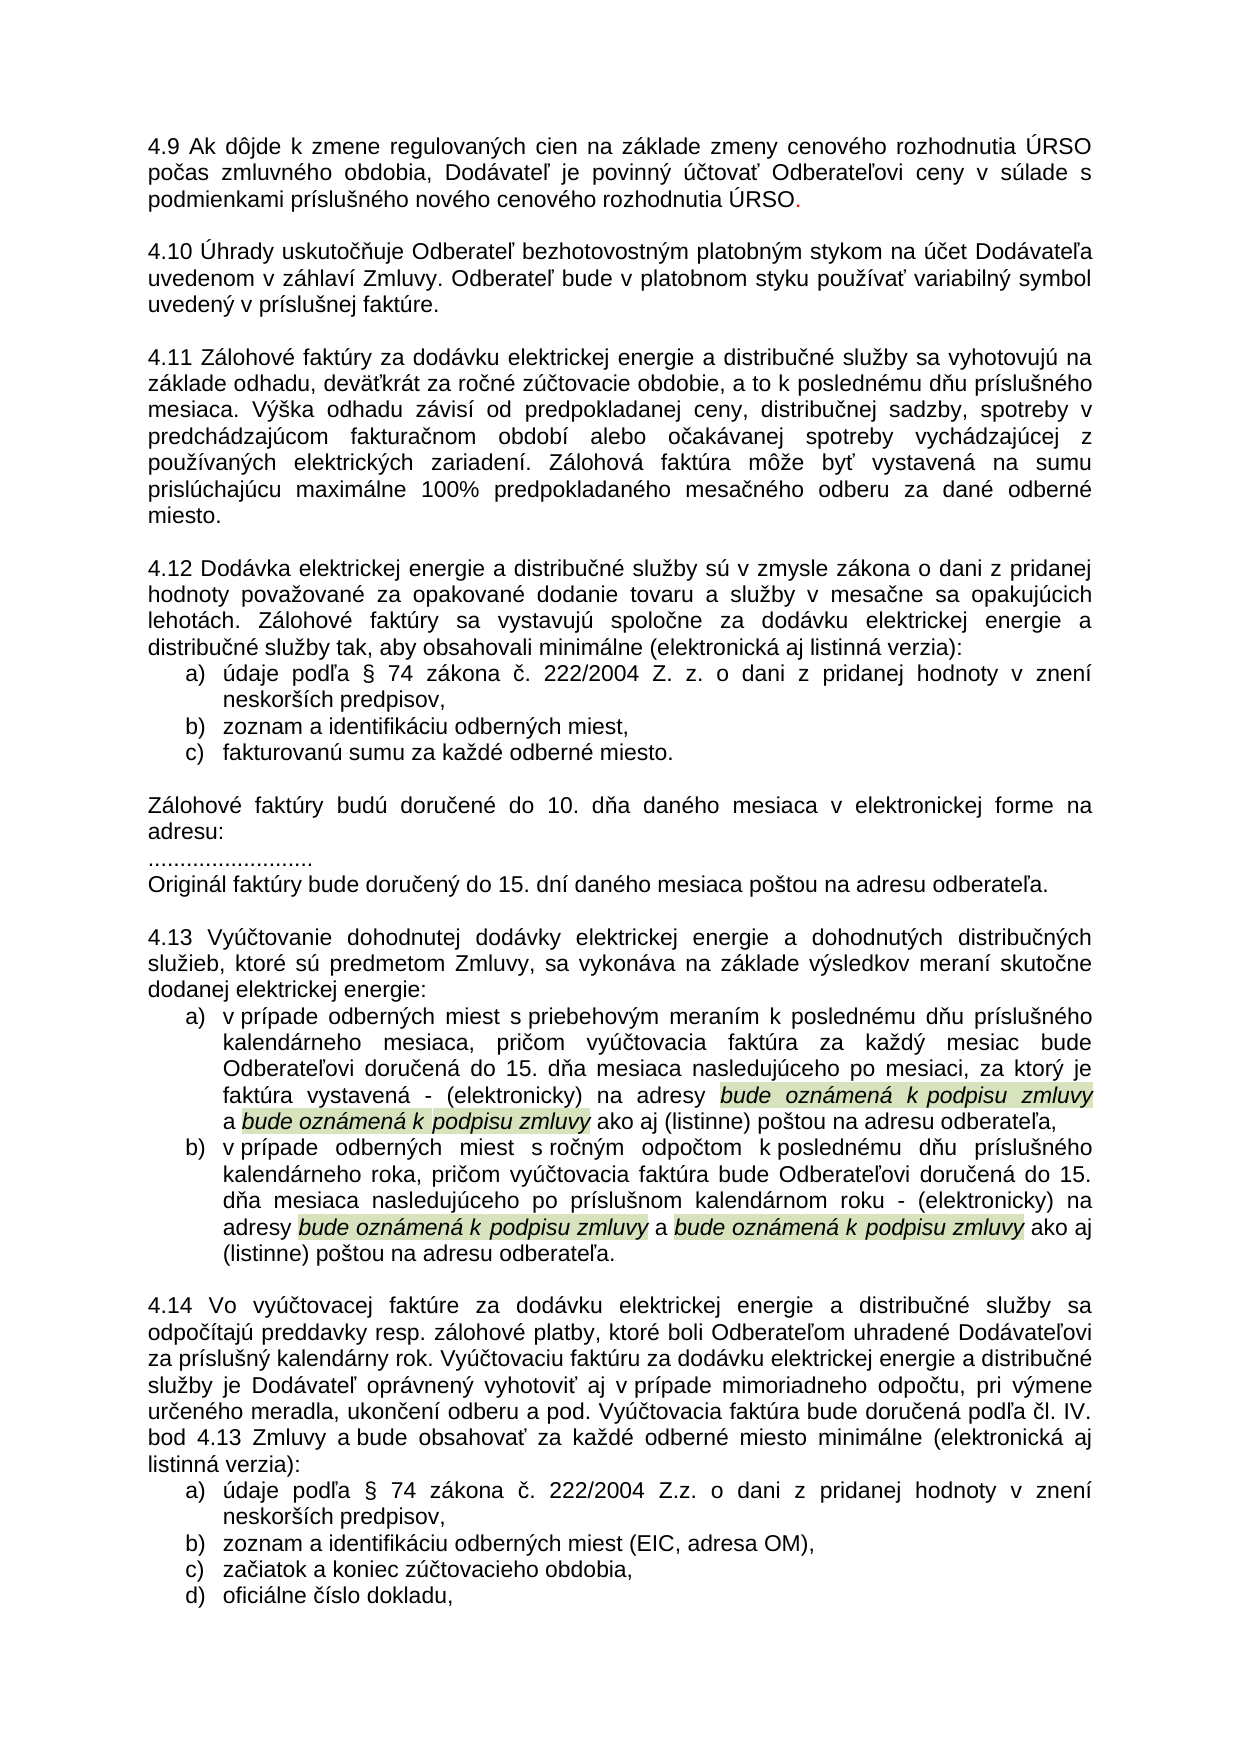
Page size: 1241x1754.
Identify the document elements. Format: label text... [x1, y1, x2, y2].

list v prípade odberných miest s ročným odpočtom k poslednému dňu príslušného kalendárneho roka, pričom vyúčtovacia faktúra bude Odberateľovi doručená do 15. dňa mesiaca nasledujúceho po príslušnom kalendárnom roku - (elektronicky) na adresy bude oznámená k podpisu zmluvy a bude oznámená k podpisu zmluvy ako aj (listinne) poštou na adresu odberateľa. [185, 1134, 1093, 1266]
text 4.10 Úhrady uskutočňuje Odberateľ bezhotovostným platobným stykom na účet Dodávateľa uvedenom v záhlaví Zmluvy. Odberateľ bude v platobnom styku používať variabilný symbol uvedený v príslušnej faktúre. [148, 238, 1093, 317]
text 4.12 Dodávka elektrickej energie a distribučné služby sú v zmysle zákona o dani z pridanej hodnoty považované za opakované dodanie tovaru a služby v mesačne sa opakujúcich lehotách. Zálohové faktúry sa vystavujú spoločne za dodávku elektrickej energie a distribučné služby tak, aby obsahovali minimálne (elektronická aj listinná verzia): [148, 554, 1093, 660]
list údaje podľa § 74 zákona č. 222/2004 Z. z. o dani z pridanej hodnoty v znení neskorších predpisov, [185, 660, 1093, 713]
list zoznam a identifikáciu odberných miest, [185, 713, 1093, 739]
list oficiálne číslo dokladu, [185, 1582, 1093, 1609]
text 4.9 Ak dôjde k zmene regulovaných cien na základe zmeny cenového rozhodnutia ÚRSO počas zmluvného obdobia, Dodávateľ je povinný účtovať Odberateľovi ceny v súlade s podmienkami príslušného nového cenového rozhodnutia ÚRSO. [148, 133, 1093, 212]
text 4.14 Vo vyúčtovacej faktúre za dodávku elektrickej energie a distribučné služby sa odpočítajú preddavky resp. zálohové platby, ktoré boli Odberateľom uhradené Dodávateľovi za príslušný kalendárny rok. Vyúčtovaciu faktúru za dodávku elektrickej energie a distribučné služby je Dodávateľ oprávnený vyhotoviť aj v prípade mimoriadneho odpočtu, pri výmene určeného meradla, ukončení odberu a pod. Vyúčtovacia faktúra bude doručená podľa čl. IV. bod 4.13 Zmluvy a bude obsahovať za každé odberné miesto minimálne (elektronická aj listinná verzia): [148, 1292, 1093, 1477]
list začiatok a koniec zúčtovacieho obdobia, [185, 1556, 1093, 1582]
text Originál faktúry bude doručený do 15. dní daného mesiaca poštou na adresu odberateľa. [148, 871, 1093, 897]
list údaje podľa § 74 zákona č. 222/2004 Z.z. o dani z pridanej hodnoty v znení neskorších predpisov, [185, 1477, 1093, 1530]
list fakturovanú sumu za každé odberné miesto. [185, 739, 1093, 765]
text 4.11 Zálohové faktúry za dodávku elektrickej energie a distribučné služby sa vyhotovujú na základe odhadu, deväťkrát za ročné zúčtovacie obdobie, a to k poslednému dňu príslušného mesiaca. Výška odhadu závisí od predpokladanej ceny, distribučnej sadzby, spotreby v predchádzajúcom fakturačnom období alebo očakávanej spotreby vychádzajúcej z používaných elektrických zariadení. Zálohová faktúra môže byť vystavená na sumu prislúchajúcu maximálne 100% predpokladaného mesačného odberu za dané odberné miesto. [148, 344, 1093, 528]
text Zálohové faktúry budú doručené do 10. dňa daného mesiaca v elektronickej forme na adresu: [148, 792, 1093, 844]
text 4.13 Vyúčtovanie dohodnutej dodávky elektrickej energie a dohodnutých distribučných služieb, ktoré sú predmetom Zmluvy, sa vykonáva na základe výsledkov meraní skutočne dodanej elektrickej energie: [148, 923, 1093, 1003]
text .......................... [148, 844, 1093, 871]
list zoznam a identifikáciu odberných miest (EIC, adresa OM), [185, 1530, 1093, 1556]
list v prípade odberných miest s priebehovým meraním k poslednému dňu príslušného kalendárneho mesiaca, pričom vyúčtovacia faktúra za každý mesiac bude Odberateľovi doručená do 15. dňa mesiaca nasledujúceho po mesiaci, za ktorý je faktúra vystavená - (elektronicky) na adresy bude oznámená k podpisu zmluvy a bude oznámená k podpisu zmluvy ako aj (listinne) poštou na adresu odberateľa, [185, 1003, 1093, 1134]
